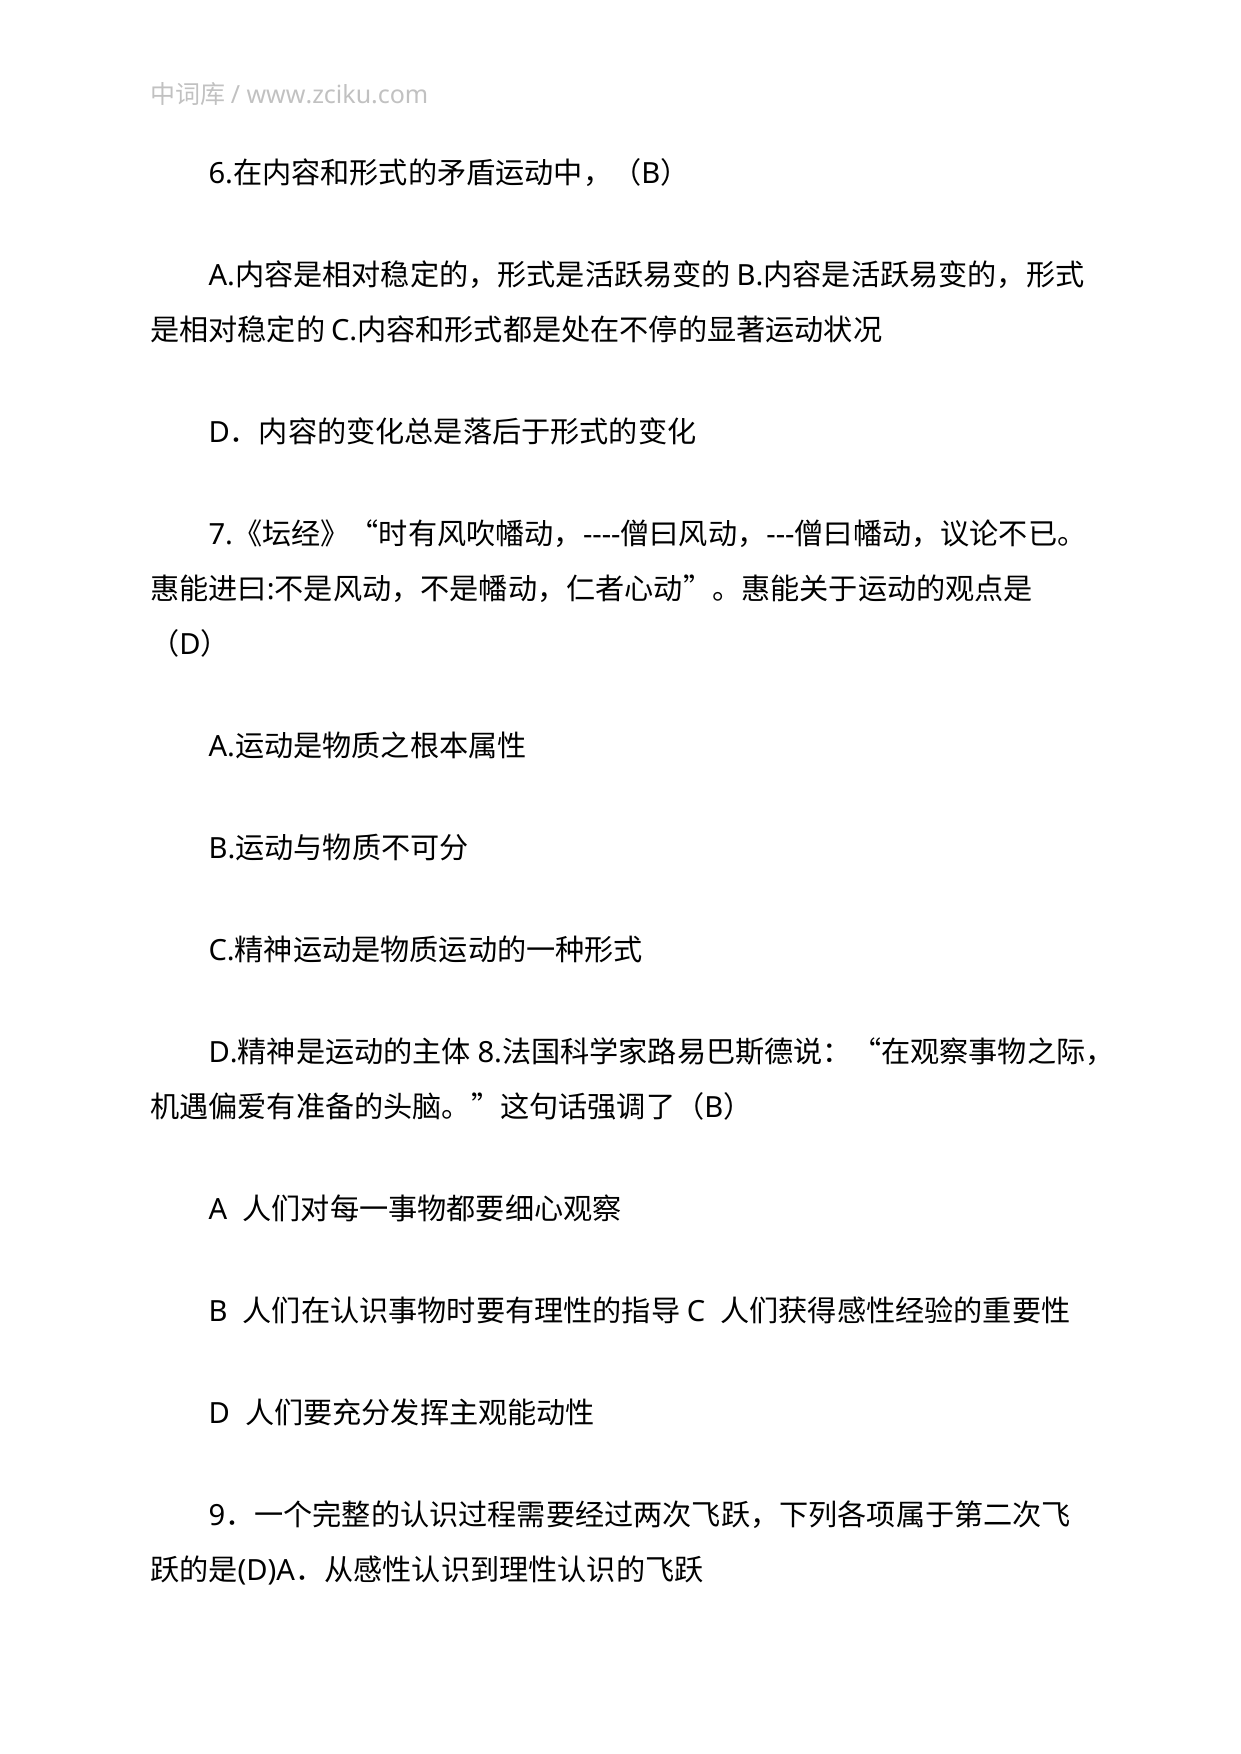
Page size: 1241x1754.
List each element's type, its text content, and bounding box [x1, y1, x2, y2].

text A.运动是物质之根本属性 [150, 723, 1090, 765]
text B 人们在认识事物时要有理性的指导 C 人们获得感性经验的重要性 [150, 1288, 1090, 1330]
text B.运动与物质不可分 [150, 825, 1090, 867]
text D 人们要充分发挥主观能动性 [150, 1390, 1090, 1432]
text 7.《坛经》“时有风吹幡动，----僧曰风动，---僧曰幡动，议论不已。惠能进曰:不是风动，不是幡动，仁者心动”。惠能关于运动的观点是（D） [150, 511, 1090, 663]
text D.精神是运动的主体 8.法国科学家路易巴斯德说：“在观察事物之际，机遇偏爱有准备的头脑。”这句话强调了（B） [150, 1029, 1090, 1126]
text 9．一个完整的认识过程需要经过两次飞跃，下列各项属于第二次飞跃的是(D)A．从感性认识到理性认识的飞跃 [150, 1492, 1090, 1589]
text D．内容的变化总是落后于形式的变化 [150, 409, 1090, 451]
text 6.在内容和形式的矛盾运动中，（B） [150, 150, 1090, 192]
text C.精神运动是物质运动的一种形式 [150, 927, 1090, 969]
text A.内容是相对稳定的，形式是活跃易变的B.内容是活跃易变的，形式是相对稳定的C.内容和形式都是处在不停的显著运动状况 [150, 252, 1090, 349]
text A 人们对每一事物都要细心观察 [150, 1186, 1090, 1228]
